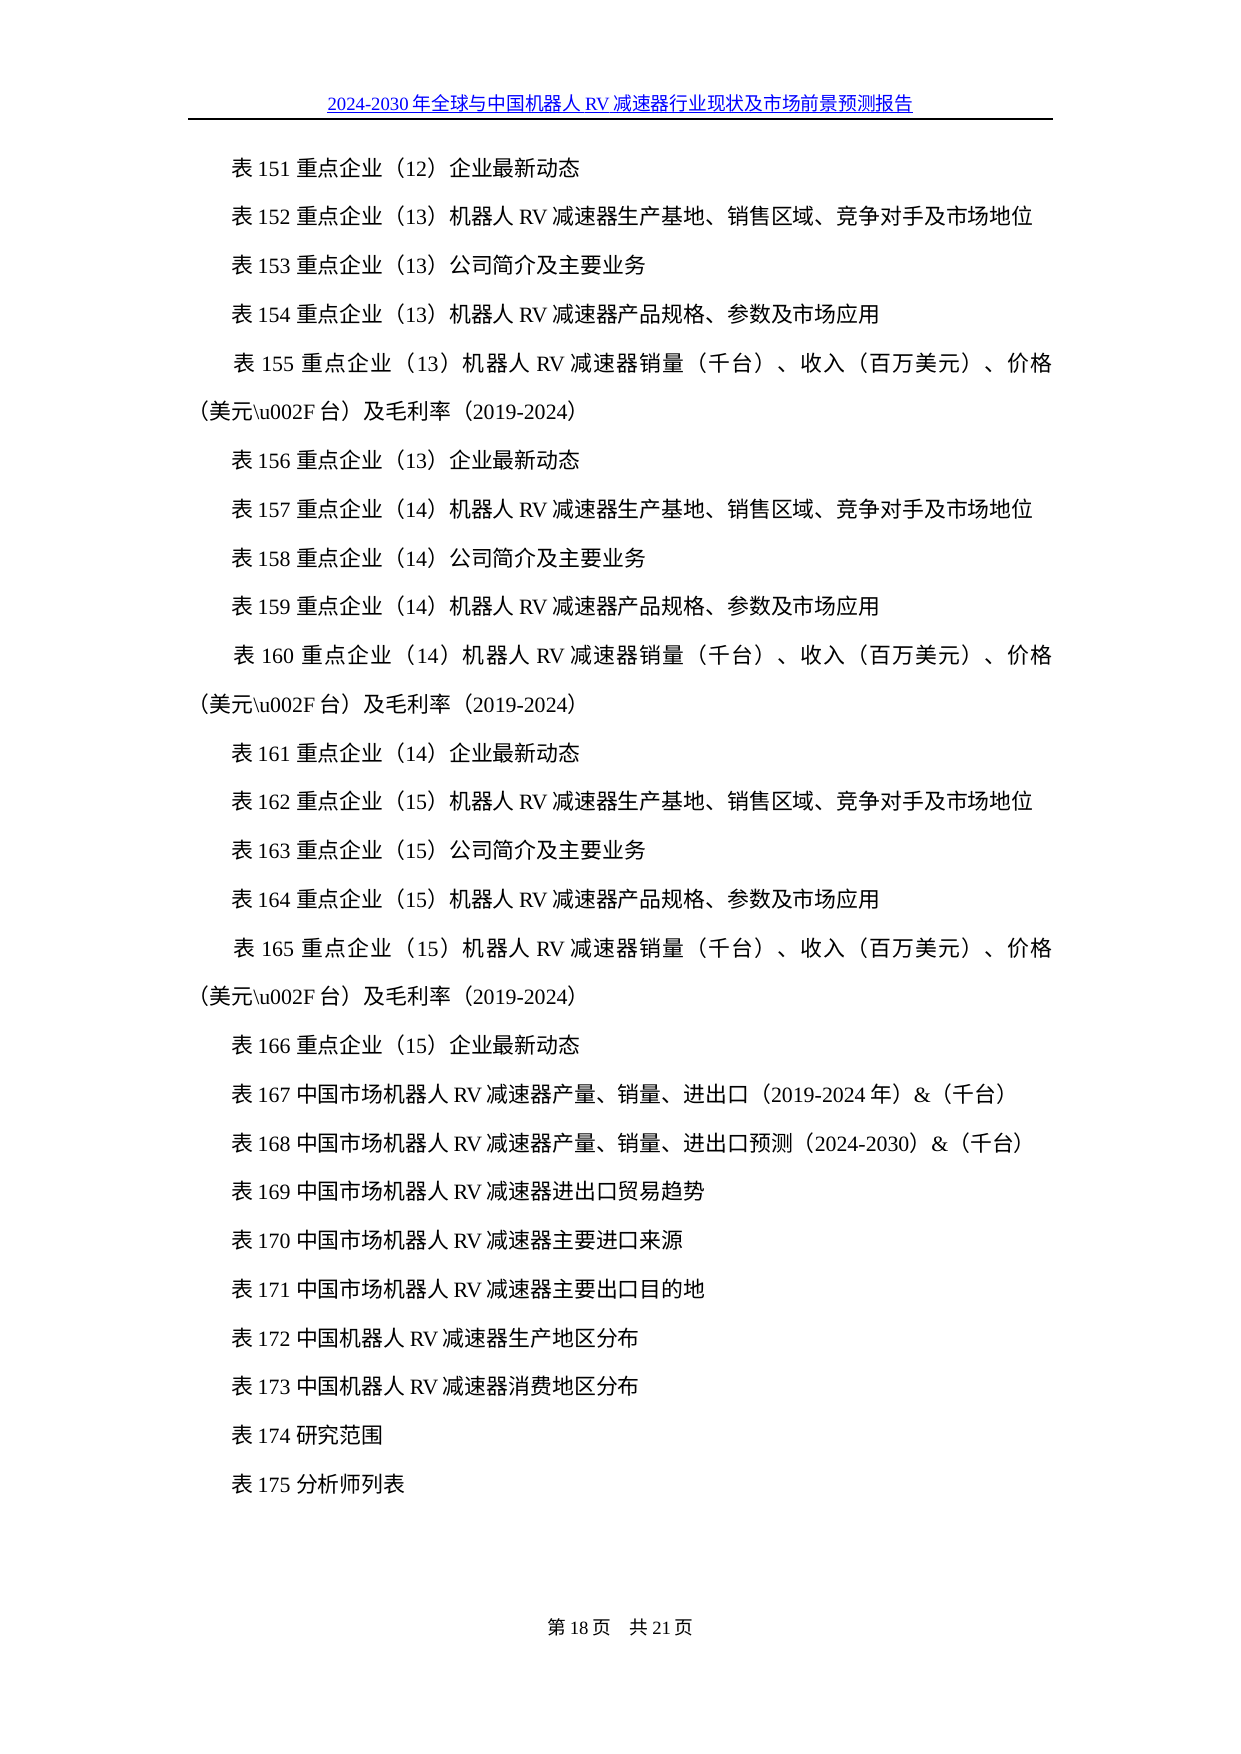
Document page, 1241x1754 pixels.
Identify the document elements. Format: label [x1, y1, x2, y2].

text [187, 150, 1053, 1499]
